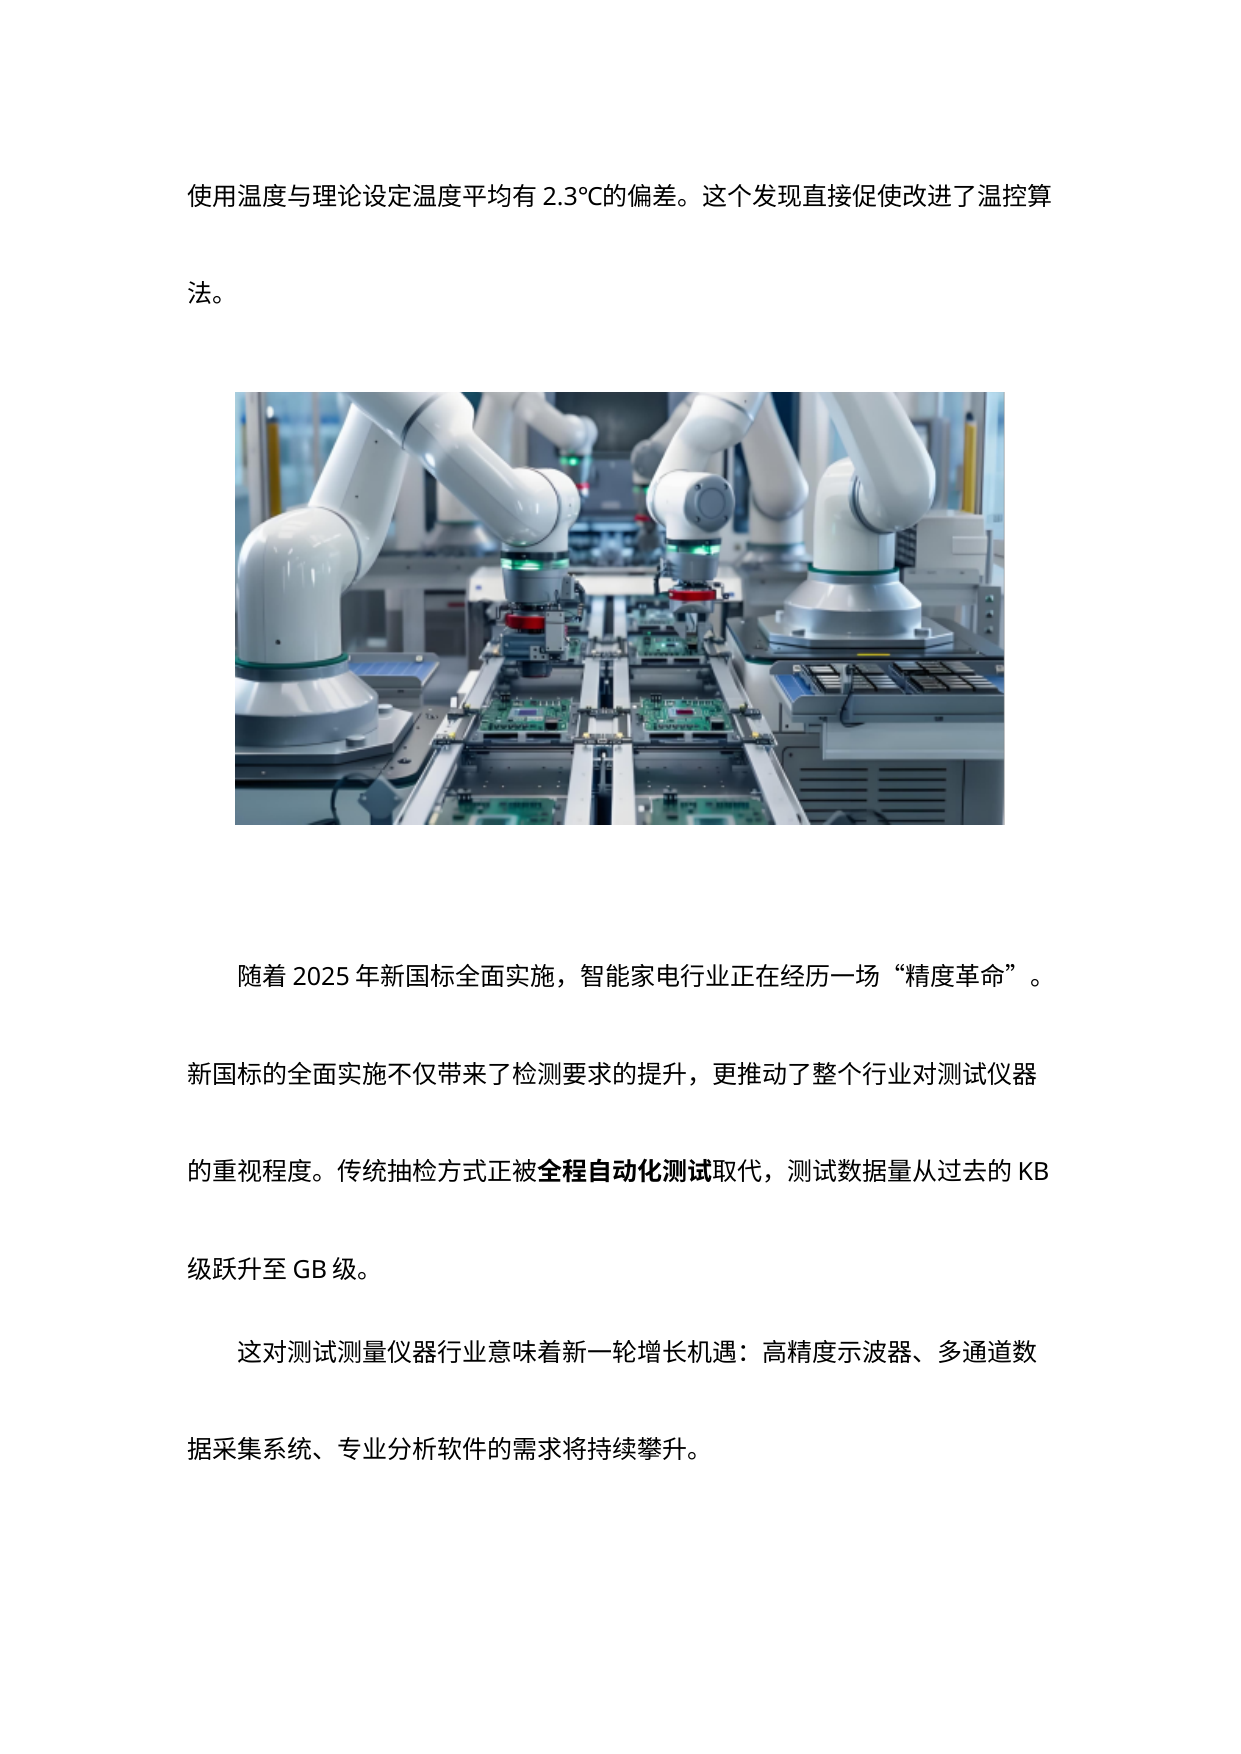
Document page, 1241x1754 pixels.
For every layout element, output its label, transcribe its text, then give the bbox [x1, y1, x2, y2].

text 随着2025年新国标全面实施，智能家电行业正在经历一场“精度革命”。新国标的全面实施不仅带来了检测要求的提升，更推动了整个行业对测试仪器的重视程度。传统抽检方式正被全程自动化测试取代，测试数据量从过去的KB级跃升至GB级。 [187, 942, 1053, 1300]
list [187, 162, 1053, 324]
text 这对测试测量仪器行业意味着新一轮增长机遇：高精度示波器、多通道数据采集系统、专业分析软件的需求将持续攀升。 [187, 1318, 1053, 1481]
picture [235, 392, 1006, 825]
